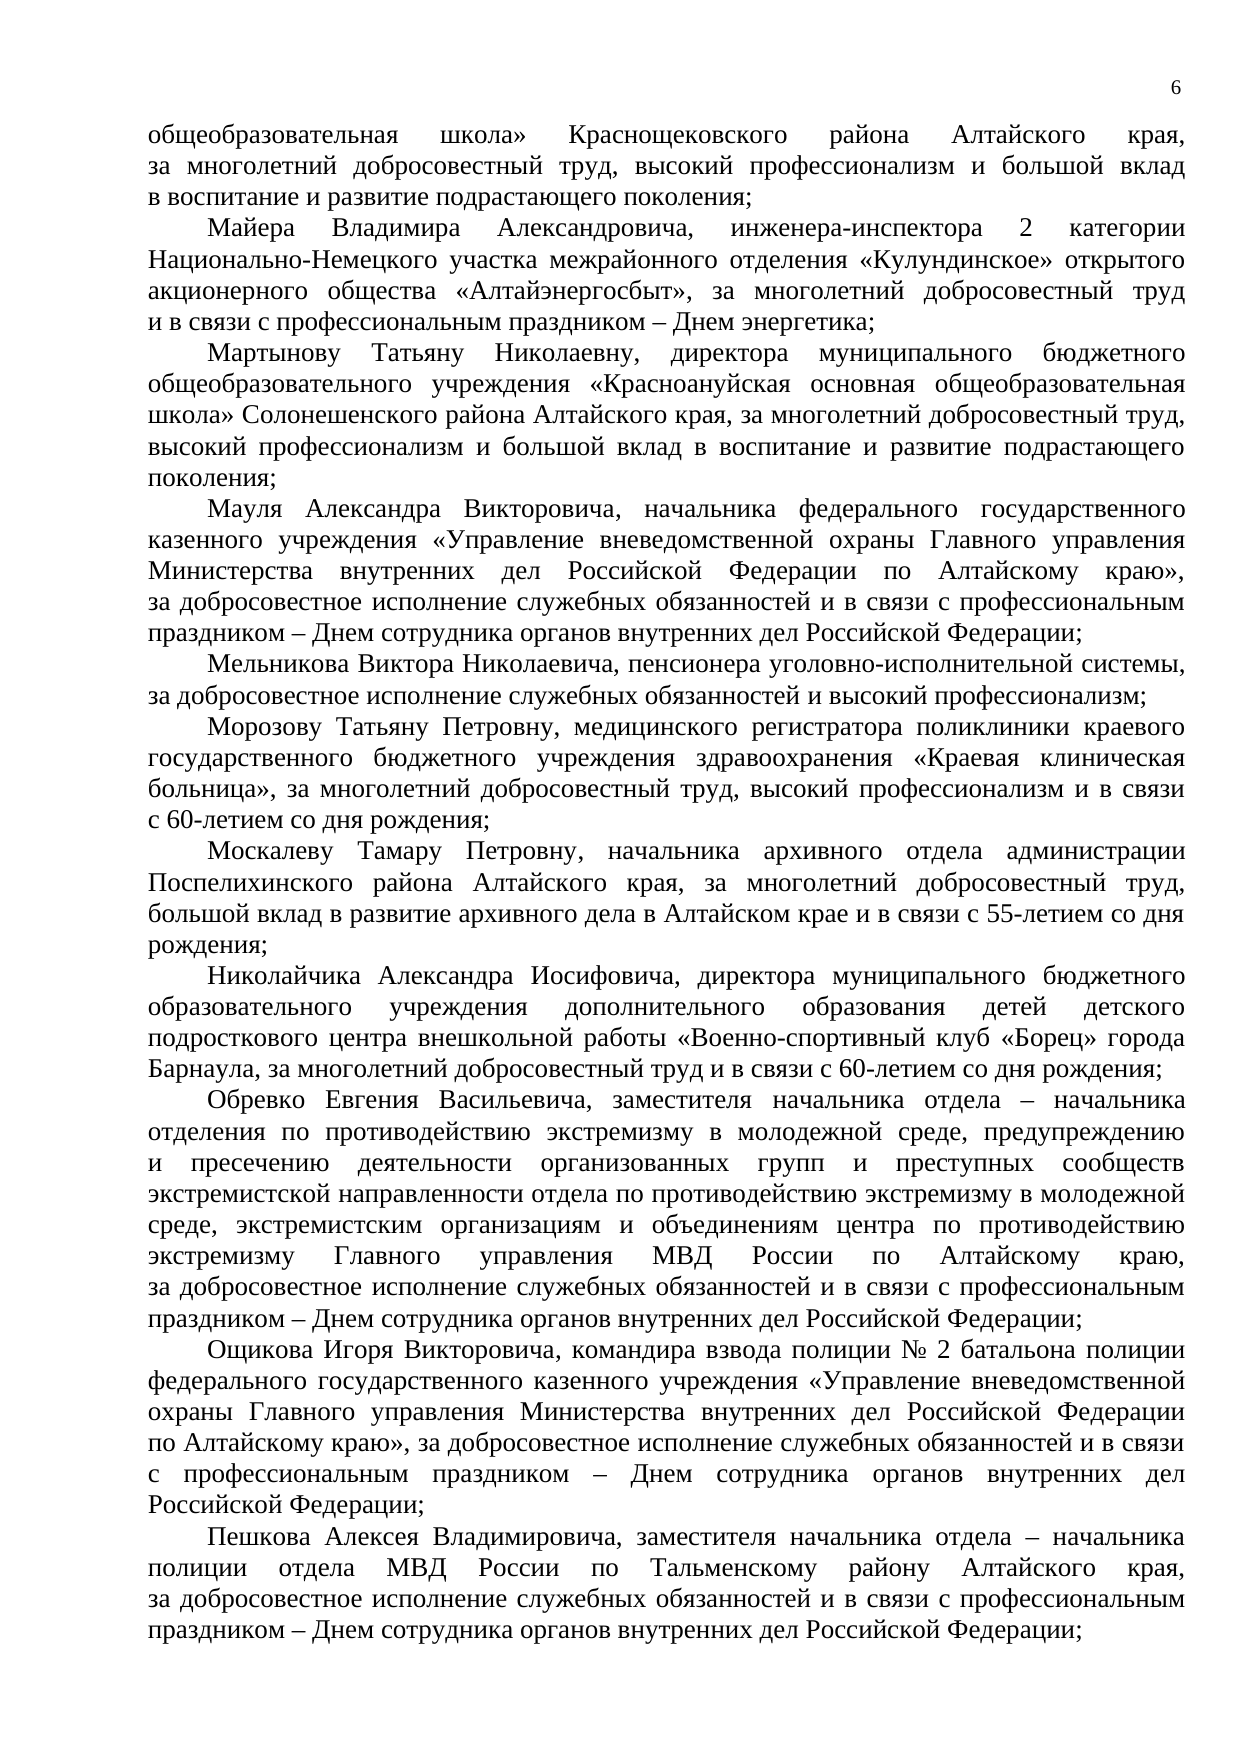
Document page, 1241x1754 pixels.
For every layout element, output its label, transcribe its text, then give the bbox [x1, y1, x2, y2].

text Мельникова Виктора Николаевича, пенсионера уголовно-исполнительной системы, за добросовестное исполнение служебных обязанностей и высокий профессионализм; [148, 648, 1186, 710]
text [148, 118, 1186, 212]
text Пешкова Алексея Владимировича, заместителя начальника отдела – начальника полиции отдела МВД России по Тальменскому району Алтайского края, за добросовестное исполнение служебных обязанностей и в связи с профессиональным праздником – Днем сотрудника органов внутренних дел Российской Федерации; [148, 1520, 1186, 1644]
text Майера Владимира Александровича, инженера-инспектора 2 категории Национально-Немецкого участка межрайонного отделения «Кулундинское» открытого акционерного общества «Алтайэнергосбыт», за многолетний добросовестный труд и в связи с профессиональным праздником – Днем энергетика; [148, 212, 1186, 336]
text Ощикова Игоря Викторовича, командира взвода полиции № 2 батальона полиции федерального государственного казенного учреждения «Управление вневедомственной охраны Главного управления Министерства внутренних дел Российской Федерации по Алтайскому краю», за добросовестное исполнение служебных обязанностей и в связи с профессиональным праздником – Днем сотрудника органов внутренних дел Российской Федерации; [148, 1333, 1186, 1520]
text Москалеву Тамару Петровну, начальника архивного отдела администрации Поспелихинского района Алтайского края, за многолетний добросовестный труд, большой вклад в развитие архивного дела в Алтайском крае и в связи с 55-летием со дня рождения; [148, 834, 1186, 959]
text Мартынову Татьяну Николаевну, директора муниципального бюджетного общеобразовательного учреждения «Красноануйская основная общеобразовательная школа» Солонешенского района Алтайского края, за многолетний добросовестный труд, высокий профессионализм и большой вклад в воспитание и развитие подрастающего поколения; [148, 336, 1186, 492]
text Николайчика Александра Иосифовича, директора муниципального бюджетного образовательного учреждения дополнительного образования детей детского подросткового центра внешкольной работы «Военно-спортивный клуб «Борец» города Барнаула, за многолетний добросовестный труд и в связи с 60-летием со дня рождения; [148, 959, 1186, 1084]
text Мауля Александра Викторовича, начальника федерального государственного казенного учреждения «Управление вневедомственной охраны Главного управления Министерства внутренних дел Российской Федерации по Алтайскому краю», за добросовестное исполнение служебных обязанностей и в связи с профессиональным праздником – Днем сотрудника органов внутренних дел Российской Федерации; [148, 492, 1186, 648]
text Обревко Евгения Васильевича, заместителя начальника отдела – начальника отделения по противодействию экстремизму в молодежной среде, предупреждению и пресечению деятельности организованных групп и преступных сообществ экстремистской направленности отдела по противодействию экстремизму в молодежной среде, экстремистским организациям и объединениям центра по противодействию экстремизму Главного управления МВД России по Алтайскому краю, за добросовестное исполнение служебных обязанностей и в связи с профессиональным праздником – Днем сотрудника органов внутренних дел Российской Федерации; [148, 1084, 1186, 1333]
text Морозову Татьяну Петровну, медицинского регистратора поликлиники краевого государственного бюджетного учреждения здравоохранения «Краевая клиническая больница», за многолетний добросовестный труд, высокий профессионализм и в связи с 60-летием со дня рождения; [148, 710, 1186, 834]
